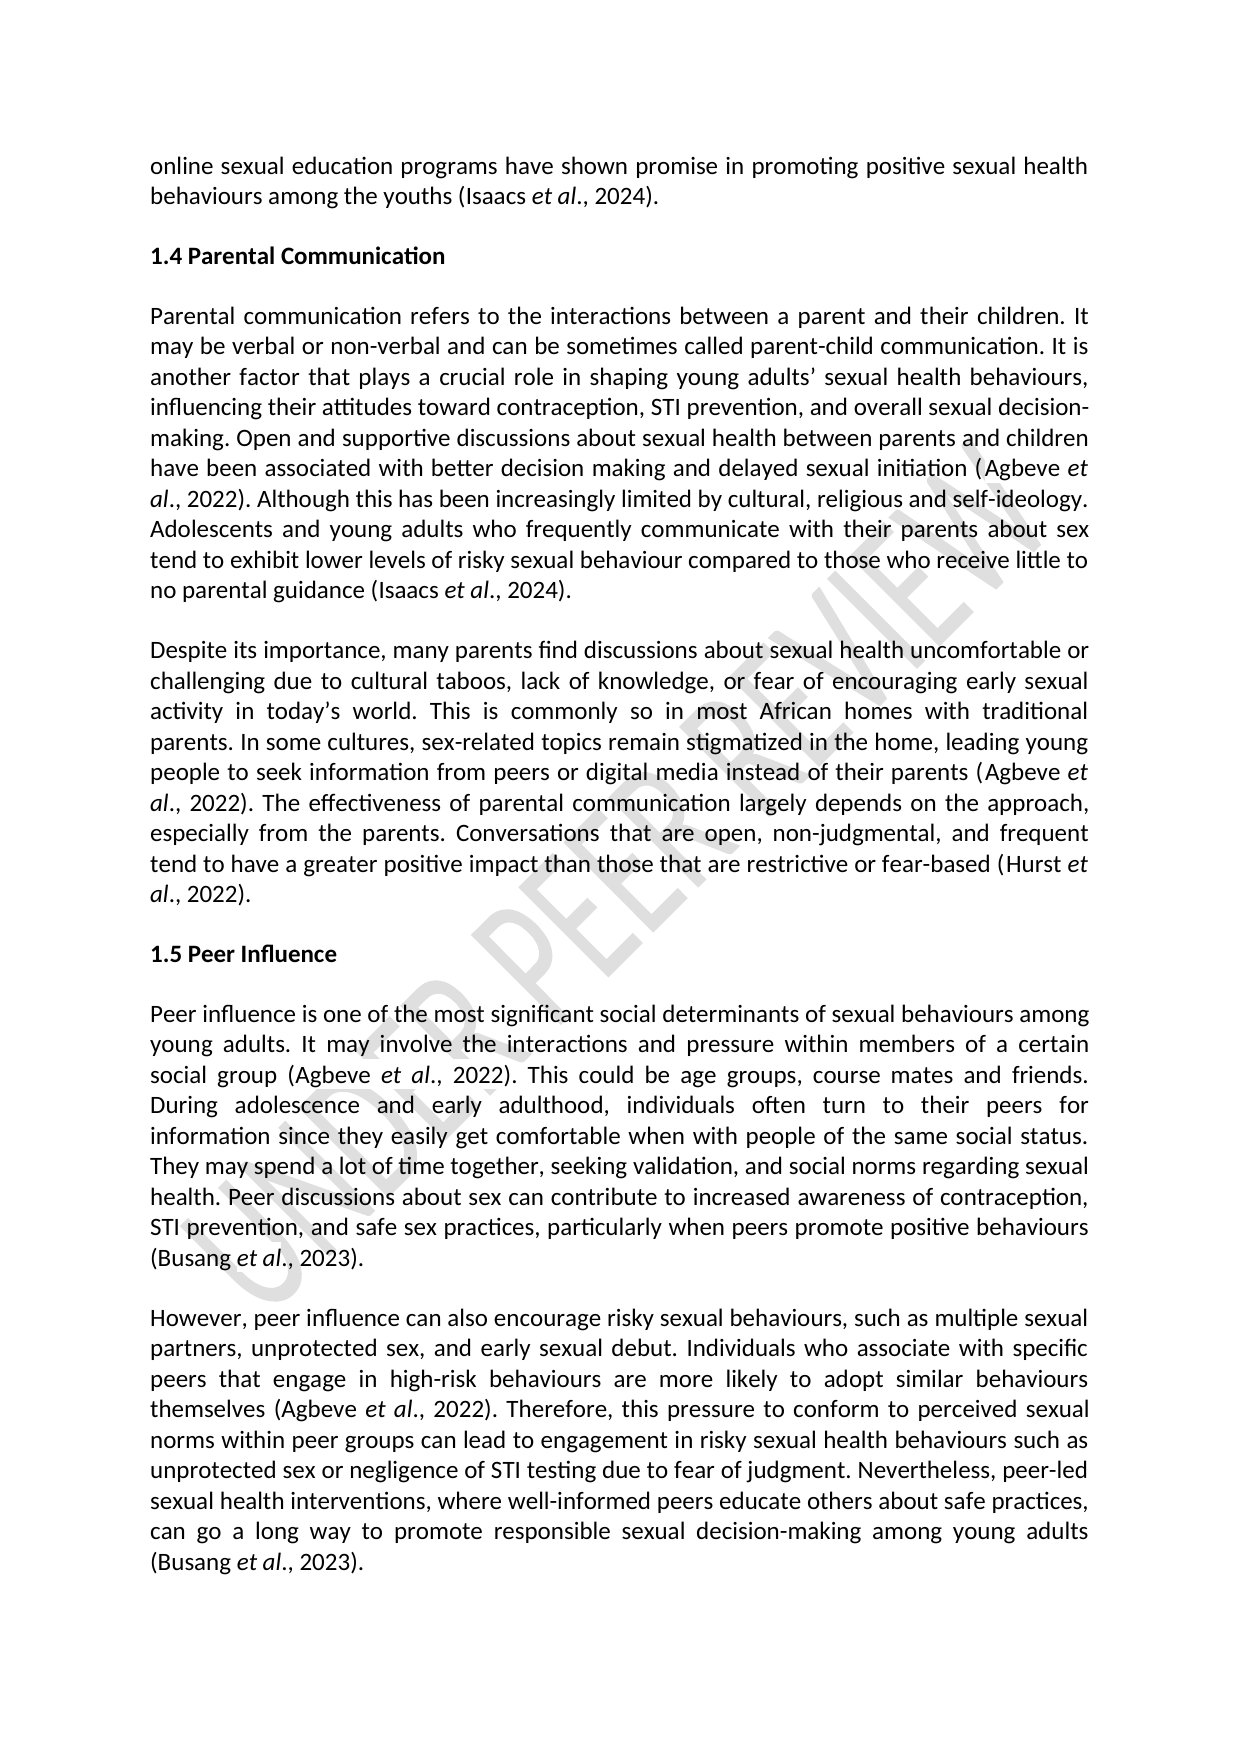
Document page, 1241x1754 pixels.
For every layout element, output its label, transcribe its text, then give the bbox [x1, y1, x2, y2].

text Parental communication refers to the interactions between a parent and their children. It may be verbal or non-verbal and can be sometimes called parent-child communication. It is another factor that plays a crucial role in shaping young adults’ sexual health behaviours, influencing their attitudes toward contraception, STI prevention, and overall sexual decision-making. Open and supportive discussions about sexual health between parents and children have been associated with better decision making and delayed sexual initiation (Agbeve et al., 2022). Although this has been increasingly limited by cultural, religious and self-ideology. Adolescents and young adults who frequently communicate with their parents about sex tend to exhibit lower levels of risky sexual behaviour compared to those who receive little to no parental guidance (Isaacs et al., 2024). [150, 300, 1090, 605]
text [150, 150, 1090, 211]
text Despite its importance, many parents find discussions about sexual health uncomfortable or challenging due to cultural taboos, lack of knowledge, or fear of encouraging early sexual activity in today’s world. This is commonly so in most African homes with traditional parents. In some cultures, sex-related topics remain stigmatized in the home, leading young people to seek information from peers or digital media instead of their parents (Agbeve et al., 2022). The effectiveness of parental communication largely depends on the approach, especially from the parents. Conversations that are open, non-judgmental, and frequent tend to have a greater positive impact than those that are restrictive or fear-based (Hurst et al., 2022). [150, 634, 1090, 909]
text 1.5 Peer Influence [150, 938, 1090, 969]
text However, peer influence can also encourage risky sexual behaviours, such as multiple sexual partners, unprotected sex, and early sexual debut. Individuals who associate with specific peers that engage in high-risk behaviours are more likely to adopt similar behaviours themselves (Agbeve et al., 2022). Therefore, this pressure to conform to perceived sexual norms within peer groups can lead to engagement in risky sexual health behaviours such as unprotected sex or negligence of STI testing due to fear of judgment. Nevertheless, peer-led sexual health interventions, where well-informed peers educate others about safe practices, can go a long way to promote responsible sexual decision-making among young adults (Busang et al., 2023). [150, 1302, 1090, 1576]
text 1.4 Parental Communication [150, 240, 1090, 271]
text Peer influence is one of the most significant social determinants of sexual behaviours among young adults. It may involve the interactions and pressure within members of a certain social group (Agbeve et al., 2022). This could be age groups, course mates and friends. During adolescence and early adulthood, individuals often turn to their peers for information since they easily get comfortable when with people of the same social status. They may spend a lot of time together, seeking validation, and social norms regarding sexual health. Peer discussions about sex can contribute to increased awareness of contraception, STI prevention, and safe sex practices, particularly when peers promote positive behaviours (Busang et al., 2023). [150, 998, 1090, 1272]
